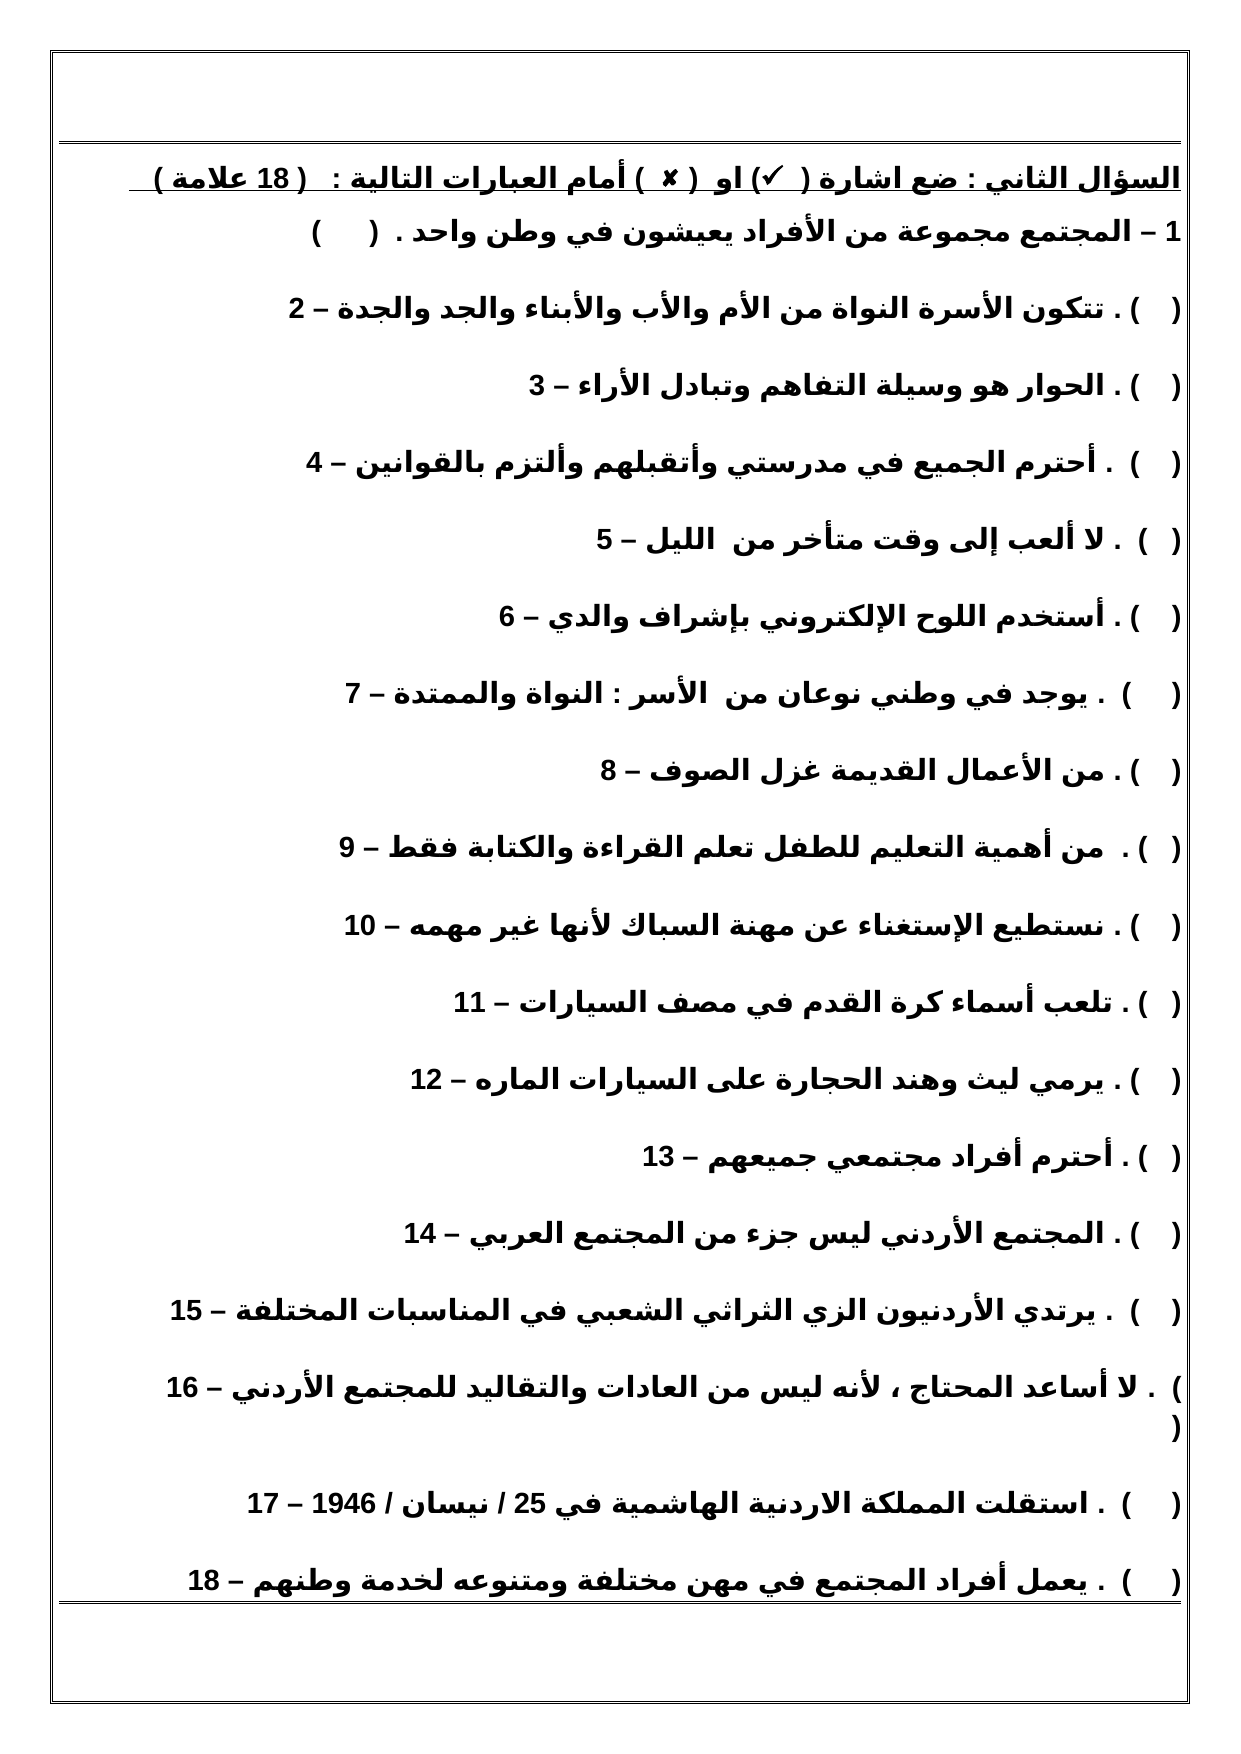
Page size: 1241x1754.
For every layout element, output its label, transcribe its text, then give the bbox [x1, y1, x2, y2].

text 1 – المجتمع مجموعة من الأفراد يعيشون في وطن واحد . ( ) [59, 214, 1181, 247]
text 9 – من أهمية التعليم للطفل تعلم القراءة والكتابة فقط . ( ) [134, 830, 1181, 864]
text 3 – الحوار هو وسيلة التفاهم وتبادل الأراء . ( ) [134, 368, 1181, 401]
text 11 – تلعب أسماء كرة القدم في مصف السيارات . ( ) [134, 984, 1181, 1018]
text 5 – لا ألعب إلى وقت متأخر من الليل . ( ) [134, 522, 1181, 556]
text 15 – يرتدي الأردنيون الزي الثراثي الشعبي في المناسبات المختلفة . ( ) [134, 1293, 1181, 1326]
text 10 – نستطيع الإستغناء عن مهنة السباك لأنها غير مهمه . ( ) [134, 907, 1181, 941]
text 17 – استقلت المملكة الاردنية الهاشمية في 25 / نيسان / 1946 . ( ) [134, 1486, 1181, 1519]
text 14 – المجتمع الأردني ليس جزء من المجتمع العربي . ( ) [134, 1216, 1181, 1249]
text 7 – يوجد في وطني نوعان من الأسر : النواة والممتدة . ( ) [134, 676, 1181, 710]
text 8 – من الأعمال القديمة غزل الصوف . ( ) [134, 753, 1181, 787]
text السؤال الثاني : ضع اشارة ( ) او ( ) أمام العبارات التالية : ( 18 علامة ) [59, 144, 1181, 194]
text 4 – أحترم الجميع في مدرستي وأتقبلهم وألتزم بالقوانين . ( ) [134, 445, 1181, 478]
text 6 – أستخدم اللوح الإلكتروني بإشراف والدي . ( ) [134, 599, 1181, 633]
text 16 – لا أساعد المحتاج ، لأنه ليس من العادات والتقاليد للمجتمع الأردني . ( ) [134, 1370, 1181, 1442]
text 18 – يعمل أفراد المجتمع في مهن مختلفة ومتنوعه لخدمة وطنهم . ( ) [134, 1563, 1181, 1596]
text 12 – يرمي ليث وهند الحجارة على السيارات الماره . ( ) [134, 1062, 1181, 1095]
text 13 – أحترم أفراد مجتمعي جميعهم . ( ) [134, 1139, 1181, 1172]
text 2 – تتكون الأسرة النواة من الأم والأب والأبناء والجد والجدة . ( ) [134, 291, 1181, 324]
